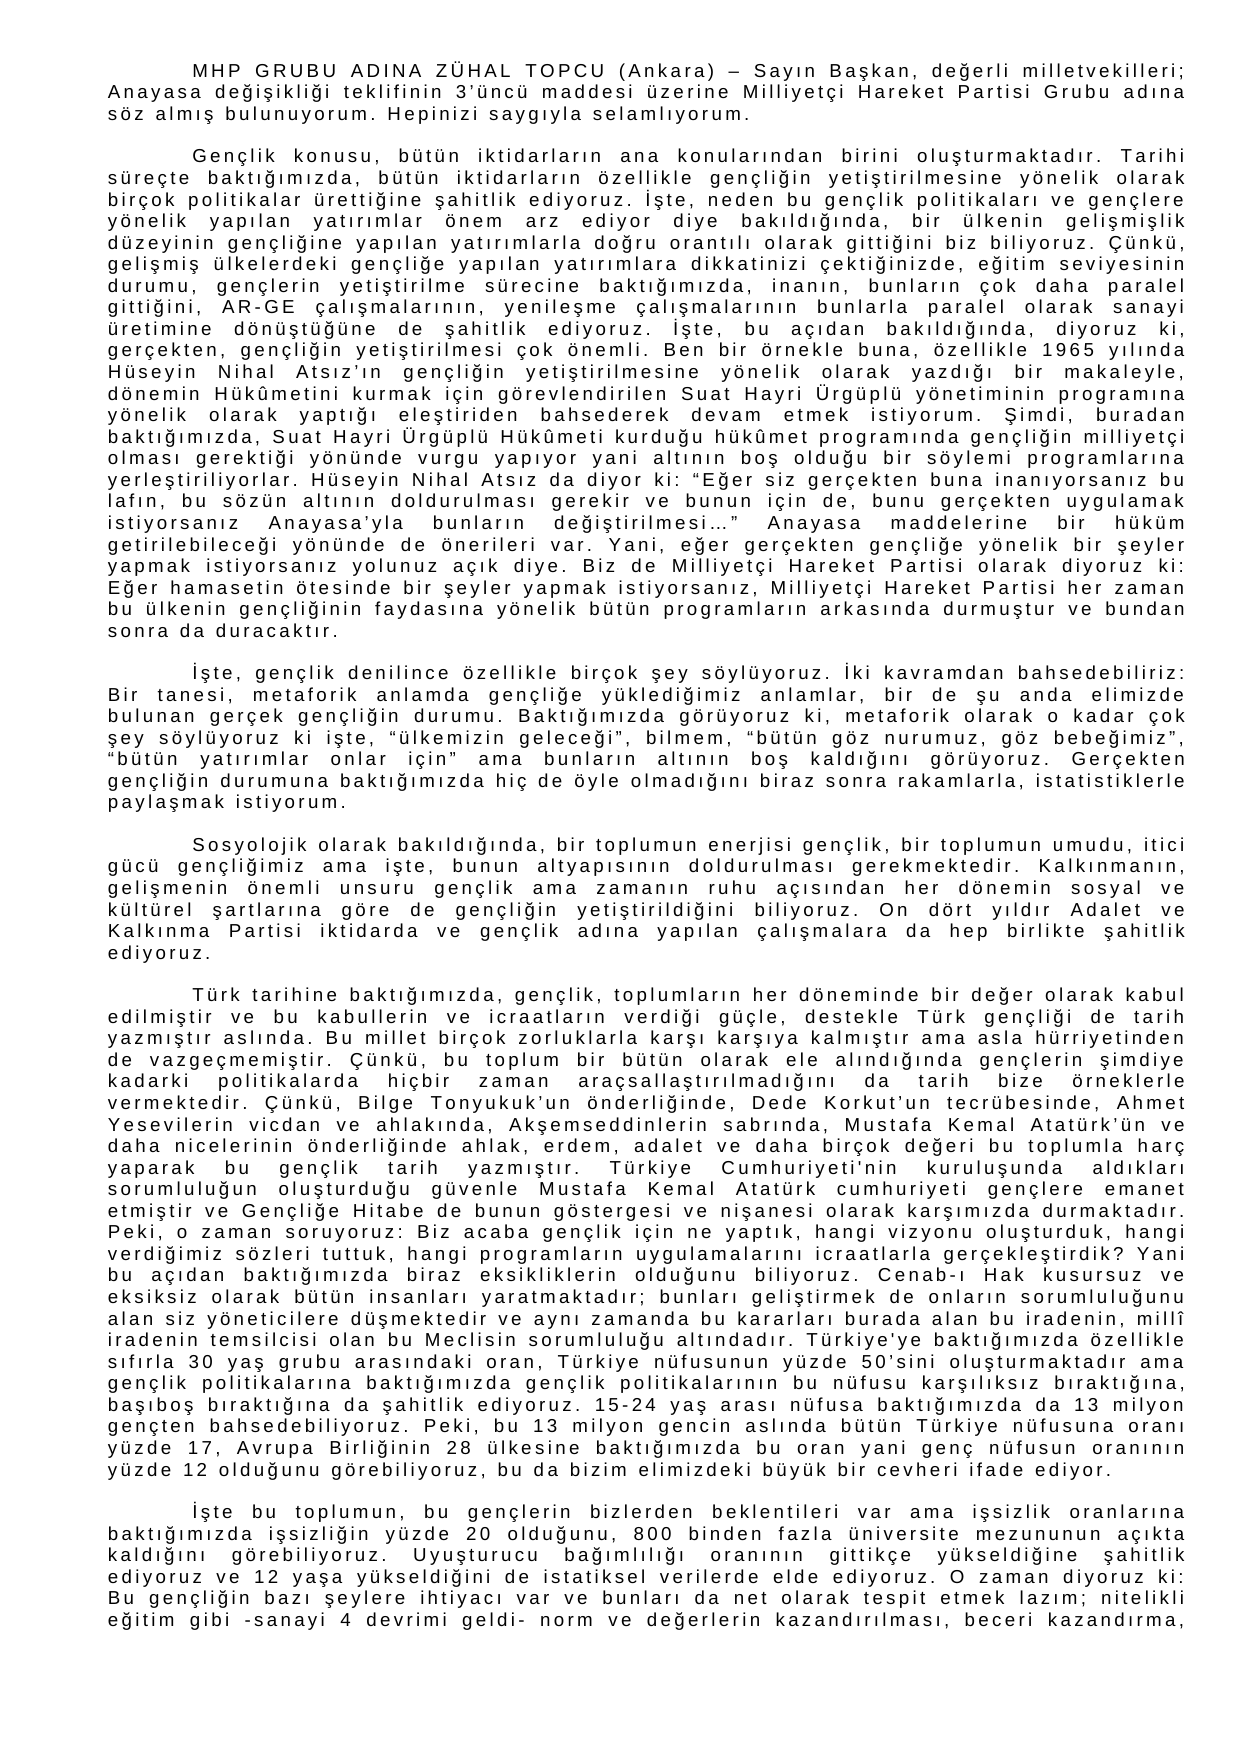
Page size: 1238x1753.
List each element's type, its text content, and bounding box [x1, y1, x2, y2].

text MHP GRUBU ADINA ZÜHAL TOPCU (Ankara) – Sayın Başkan, değerli milletvekilleri; Anayasa değişikliği teklifinin 3’üncü maddesi üzerine Milliyetçi Hareket Partisi Grubu adına söz almış bulunuyorum. Hepinizi saygıyla selamlıyorum. [108, 60, 1186, 124]
text Gençlik konusu, bütün iktidarların ana konularından birini oluşturmaktadır. Tarihi süreçte baktığımızda, bütün iktidarların özellikle gençliğin yetiştirilmesine yönelik olarak birçok politikalar ürettiğine şahitlik ediyoruz. İşte, neden bu gençlik politikaları ve gençlere yönelik yapılan yatırımlar önem arz ediyor diye bakıldığında, bir ülkenin gelişmişlik düzeyinin gençliğine yapılan yatırımlarla doğru orantılı olarak gittiğini biz biliyoruz. Çünkü, gelişmiş ülkelerdeki gençliğe yapılan yatırımlara dikkatinizi çektiğinizde, eğitim seviyesinin durumu, gençlerin yetiştirilme sürecine baktığımızda, inanın, bunların çok daha paralel gittiğini, AR-GE çalışmalarının, yenileşme çalışmalarının bunlarla paralel olarak sanayi üretimine dönüştüğüne de şahitlik ediyoruz. İşte, bu açıdan bakıldığında, diyoruz ki, gerçekten, gençliğin yetiştirilmesi çok önemli. Ben bir örnekle buna, özellikle 1965 yılında Hüseyin Nihal Atsız’ın gençliğin yetiştirilmesine yönelik olarak yazdığı bir makaleyle, dönemin Hükûmetini kurmak için görevlendirilen Suat Hayri Ürgüplü yönetiminin programına yönelik olarak yaptığı eleştiriden bahsederek devam etmek istiyorum. Şimdi, buradan baktığımızda, Suat Hayri Ürgüplü Hükûmeti kurduğu hükûmet programında gençliğin milliyetçi olması gerektiği yönünde vurgu yapıyor yani altının boş olduğu bir söylemi programlarına yerleştiriliyorlar. Hüseyin Nihal Atsız da diyor ki: “Eğer siz gerçekten buna inanıyorsanız bu lafın, bu sözün altının doldurulması gerekir ve bunun için de, bunu gerçekten uygulamak istiyorsanız Anayasa’yla bunların değiştirilmesi…” Anayasa maddelerine bir hüküm getirilebileceği yönünde de önerileri var. Yani, eğer gerçekten gençliğe yönelik bir şeyler yapmak istiyorsanız yolunuz açık diye. Biz de Milliyetçi Hareket Partisi olarak diyoruz ki: Eğer hamasetin ötesinde bir şeyler yapmak istiyorsanız, Milliyetçi Hareket Partisi her zaman bu ülkenin gençliğinin faydasına yönelik bütün programların arkasında durmuştur ve bundan sonra da duracaktır. [108, 145, 1186, 641]
text Türk tarihine baktığımızda, gençlik, toplumların her döneminde bir değer olarak kabul edilmiştir ve bu kabullerin ve icraatların verdiği güçle, destekle Türk gençliği de tarih yazmıştır aslında. Bu millet birçok zorluklarla karşı karşıya kalmıştır ama asla hürriyetinden de vazgeçmemiştir. Çünkü, bu toplum bir bütün olarak ele alındığında gençlerin şimdiye kadarki politikalarda hiçbir zaman araçsallaştırılmadığını da tarih bize örneklerle vermektedir. Çünkü, Bilge Tonyukuk’un önderliğinde, Dede Korkut’un tecrübesinde, Ahmet Yesevilerin vicdan ve ahlakında, Akşemseddinlerin sabrında, Mustafa Kemal Atatürk’ün ve daha nicelerinin önderliğinde ahlak, erdem, adalet ve daha birçok değeri bu toplumla harç yaparak bu gençlik tarih yazmıştır. Türkiye Cumhuriyeti'nin kuruluşunda aldıkları sorumluluğun oluşturduğu güvenle Mustafa Kemal Atatürk cumhuriyeti gençlere emanet etmiştir ve Gençliğe Hitabe de bunun göstergesi ve nişanesi olarak karşımızda durmaktadır. Peki, o zaman soruyoruz: Biz acaba gençlik için ne yaptık, hangi vizyonu oluşturduk, hangi verdiğimiz sözleri tuttuk, hangi programların uygulamalarını icraatlarla gerçekleştirdik? Yani bu açıdan baktığımızda biraz eksikliklerin olduğunu biliyoruz. Cenab-ı Hak kusursuz ve eksiksiz olarak bütün insanları yaratmaktadır; bunları geliştirmek de onların sorumluluğunu alan siz yöneticilere düşmektedir ve aynı zamanda bu kararları burada alan bu iradenin, millî iradenin temsilcisi olan bu Meclisin sorumluluğu altındadır. Türkiye'ye baktığımızda özellikle sıfırla 30 yaş grubu arasındaki oran, Türkiye nüfusunun yüzde 50’sini oluşturmaktadır ama gençlik politikalarına baktığımızda gençlik politikalarının bu nüfusu karşılıksız bıraktığına, başıboş bıraktığına da şahitlik ediyoruz. 15-24 yaş arası nüfusa baktığımızda da 13 milyon gençten bahsedebiliyoruz. Peki, bu 13 milyon gencin aslında bütün Türkiye nüfusuna oranı yüzde 17, Avrupa Birliğinin 28 ülkesine baktığımızda bu oran yani genç nüfusun oranının yüzde 12 olduğunu görebiliyoruz, bu da bizim elimizdeki büyük bir cevheri ifade ediyor. [108, 984, 1186, 1480]
text İşte, gençlik denilince özellikle birçok şey söylüyoruz. İki kavramdan bahsedebiliriz: Bir tanesi, metaforik anlamda gençliğe yüklediğimiz anlamlar, bir de şu anda elimizde bulunan gerçek gençliğin durumu. Baktığımızda görüyoruz ki, metaforik olarak o kadar çok şey söylüyoruz ki işte, “ülkemizin geleceği”, bilmem, “bütün göz nurumuz, göz bebeğimiz”, “bütün yatırımlar onlar için” ama bunların altının boş kaldığını görüyoruz. Gerçekten gençliğin durumuna baktığımızda hiç de öyle olmadığını biraz sonra rakamlarla, istatistiklerle paylaşmak istiyorum. [108, 662, 1186, 813]
text Sosyolojik olarak bakıldığında, bir toplumun enerjisi gençlik, bir toplumun umudu, itici gücü gençliğimiz ama işte, bunun altyapısının doldurulması gerekmektedir. Kalkınmanın, gelişmenin önemli unsuru gençlik ama zamanın ruhu açısından her dönemin sosyal ve kültürel şartlarına göre de gençliğin yetiştirildiğini biliyoruz. On dört yıldır Adalet ve Kalkınma Partisi iktidarda ve gençlik adına yapılan çalışmalara da hep birlikte şahitlik ediyoruz. [108, 834, 1186, 963]
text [108, 1501, 1186, 1630]
